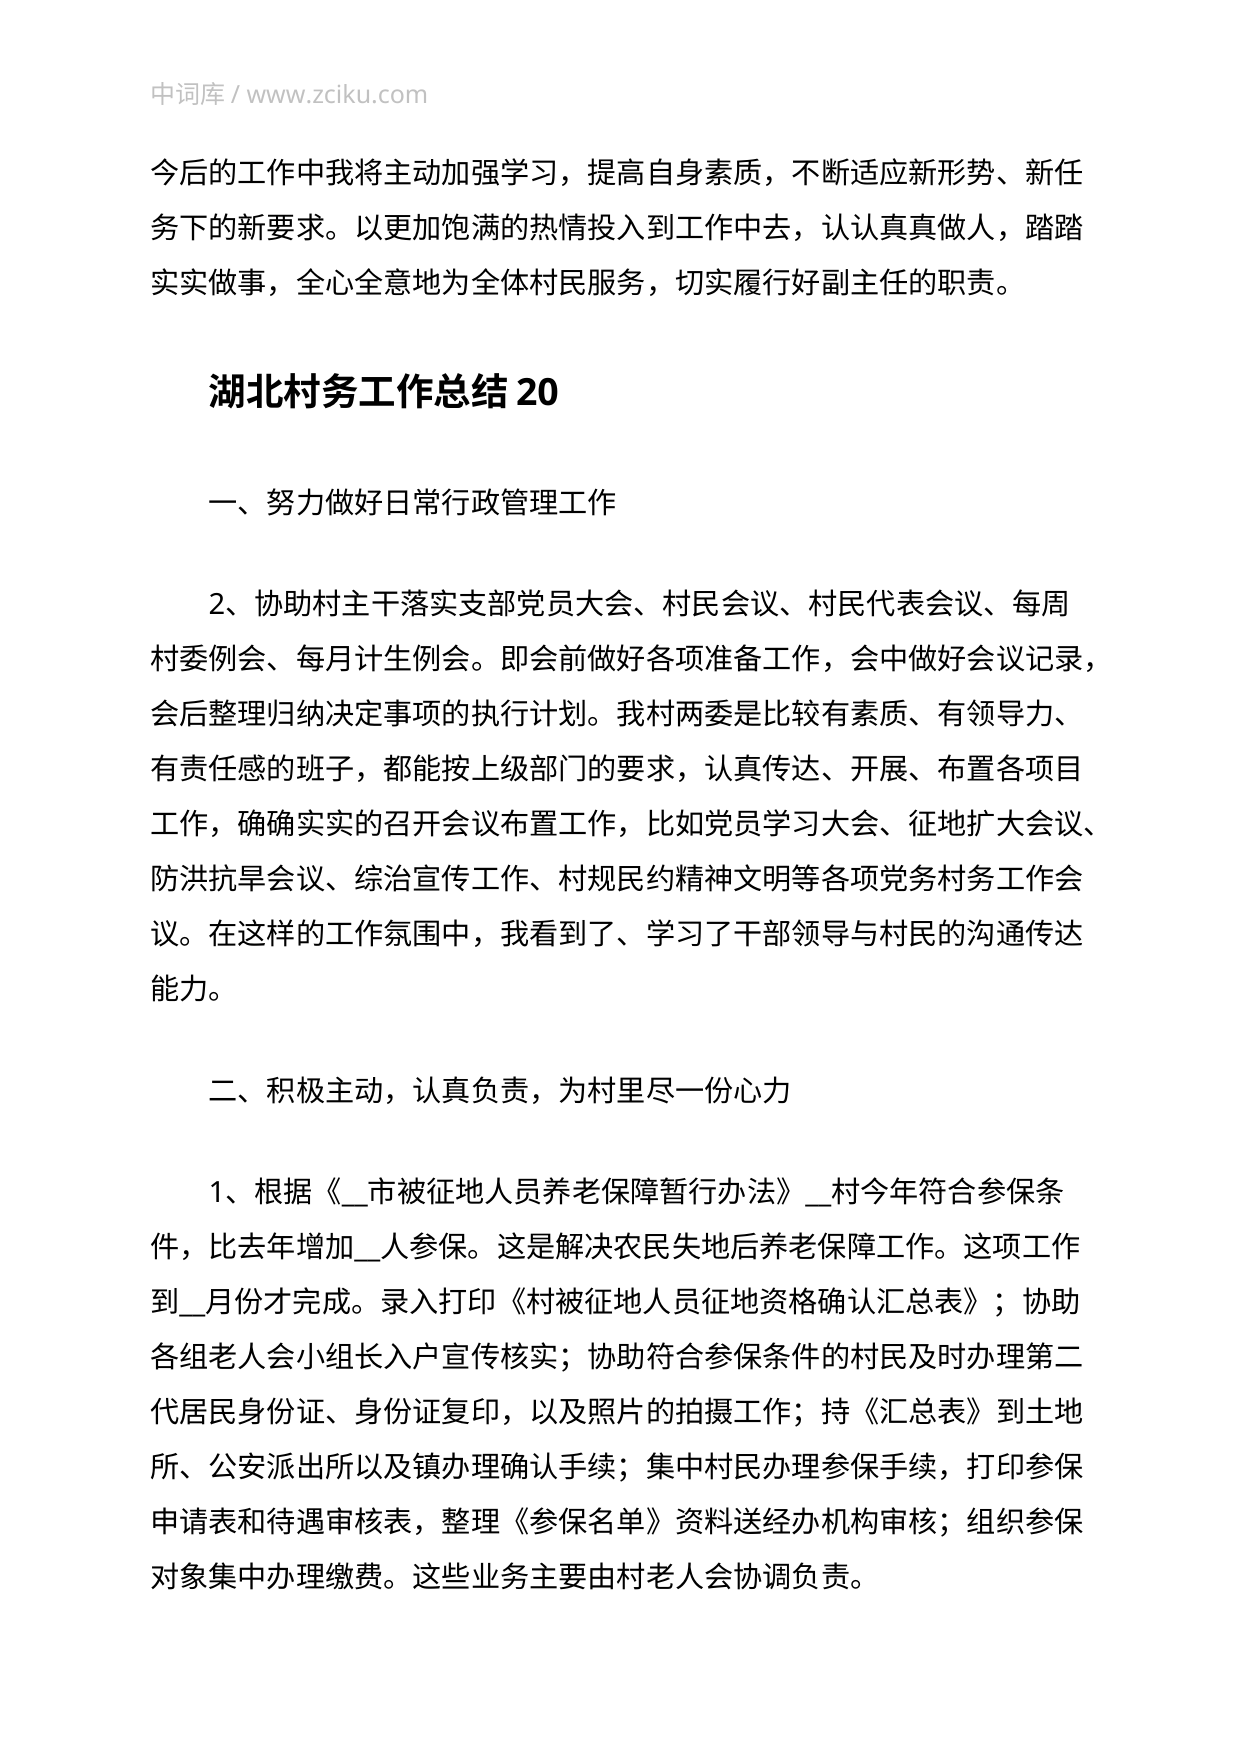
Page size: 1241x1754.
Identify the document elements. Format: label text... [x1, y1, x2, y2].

text 1、根据《__市被征地人员养老保障暂行办法》__村今年符合参保条件，比去年增加__人参保。这是解决农民失地后养老保障工作。这项工作到__月份才完成。录入打印《村被征地人员征地资格确认汇总表》；协助各组老人会小组长入户宣传核实；协助符合参保条件的村民及时办理第二代居民身份证、身份证复印，以及照片的拍摄工作；持《汇总表》到土地所、公安派出所以及镇办理确认手续；集中村民办理参保手续，打印参保申请表和待遇审核表，整理《参保名单》资料送经办机构审核；组织参保对象集中办理缴费。这些业务主要由村老人会协调负责。 [150, 1169, 1090, 1596]
text 二、积极主动，认真负责，为村里尽一份心力 [150, 1067, 1090, 1109]
text 2、协助村主干落实支部党员大会、村民会议、村民代表会议、每周村委例会、每月计生例会。即会前做好各项准备工作，会中做好会议记录，会后整理归纳决定事项的执行计划。我村两委是比较有素质、有领导力、有责任感的班子，都能按上级部门的要求，认真传达、开展、布置各项目工作，确确实实的召开会议布置工作，比如党员学习大会、征地扩大会议、防洪抗旱会议、综治宣传工作、村规民约精神文明等各项党务村务工作会议。在这样的工作氛围中，我看到了、学习了干部领导与村民的沟通传达能力。 [150, 581, 1090, 1008]
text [150, 150, 1090, 302]
text 湖北村务工作总结20 [150, 362, 1090, 416]
text 一、努力做好日常行政管理工作 [150, 479, 1090, 521]
